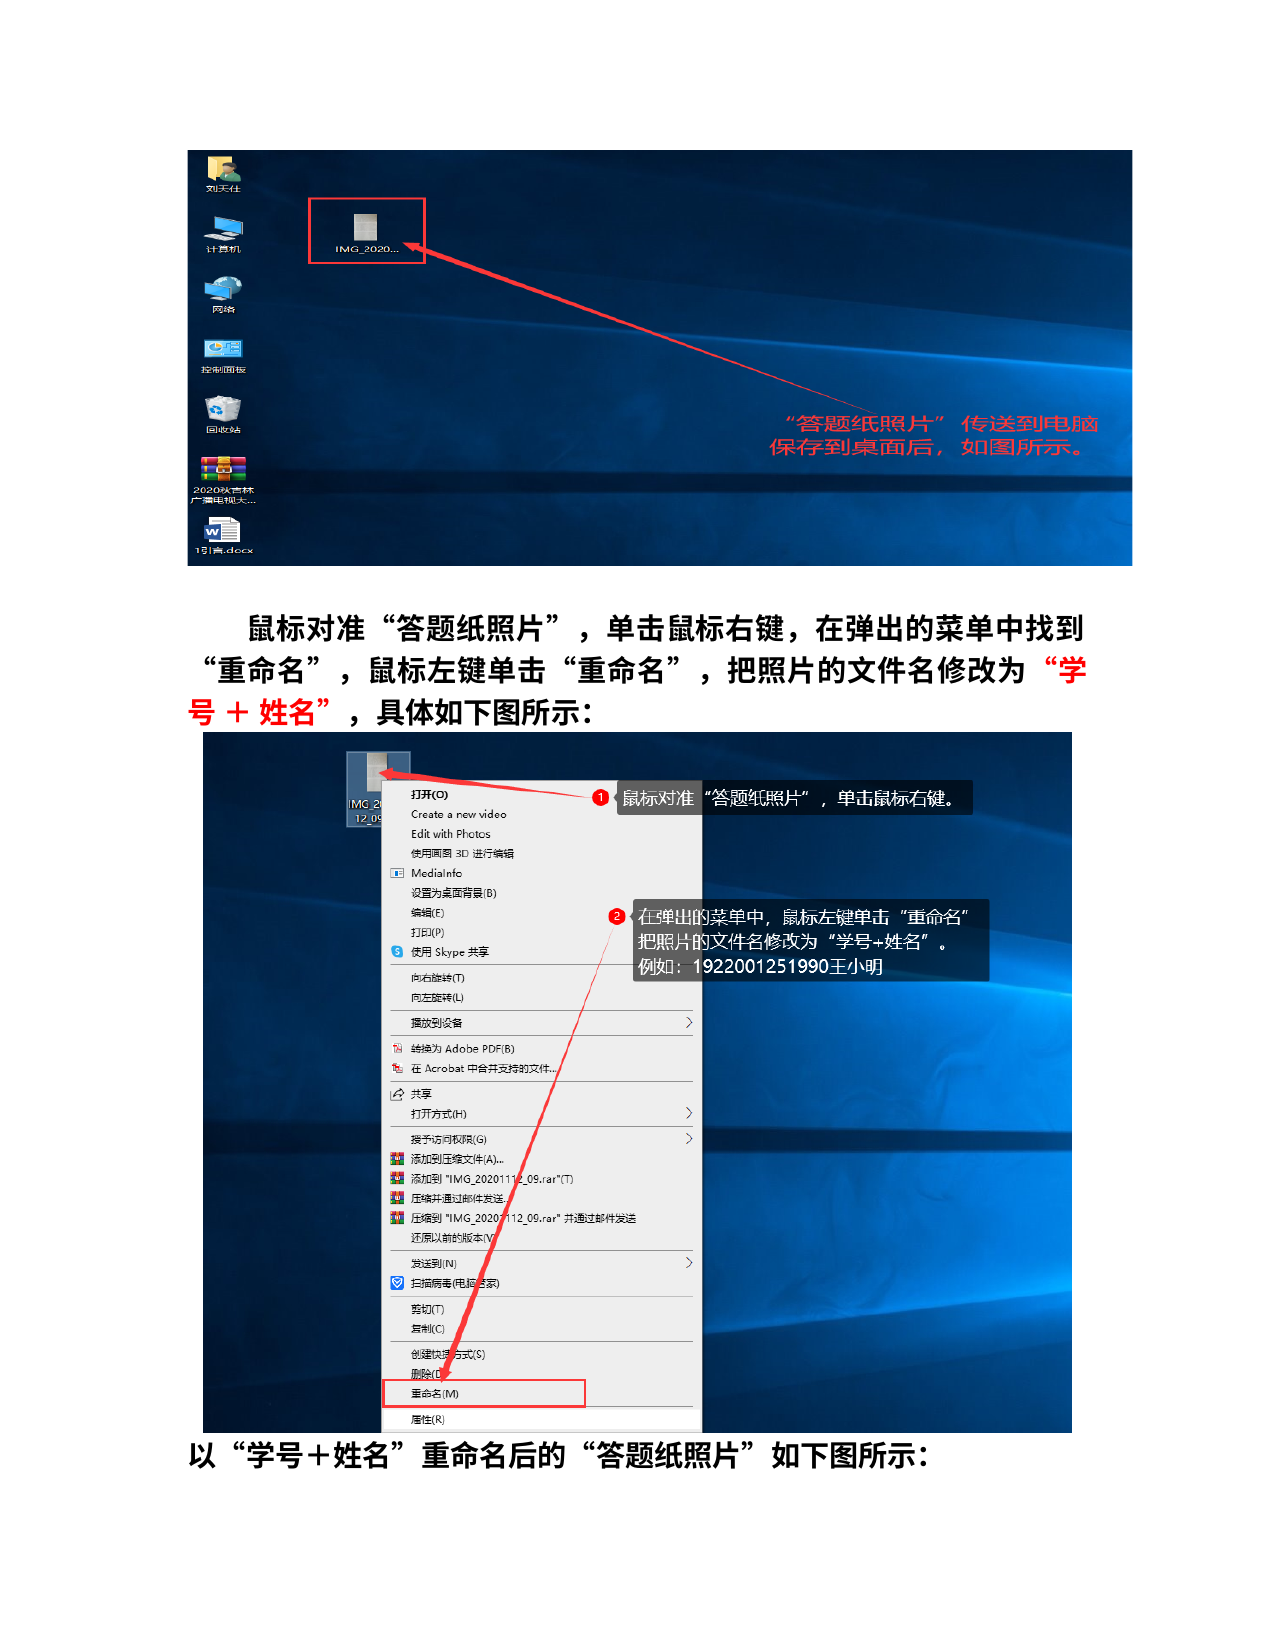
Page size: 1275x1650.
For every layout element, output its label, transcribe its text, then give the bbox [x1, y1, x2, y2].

text 鼠标对准“答题纸照片”，单击鼠标右键，在弹出的菜单中找到“重命名”，鼠标左键单击“重命名”，把照片的文件名修改为“学号 ＋ 姓名”，具体如下图所示： [187, 605, 1087, 732]
picture [187, 150, 1133, 566]
picture [203, 732, 1072, 1433]
text 以“学号＋姓名”重命名后的“答题纸照片”如下图所示： [187, 1432, 1087, 1474]
